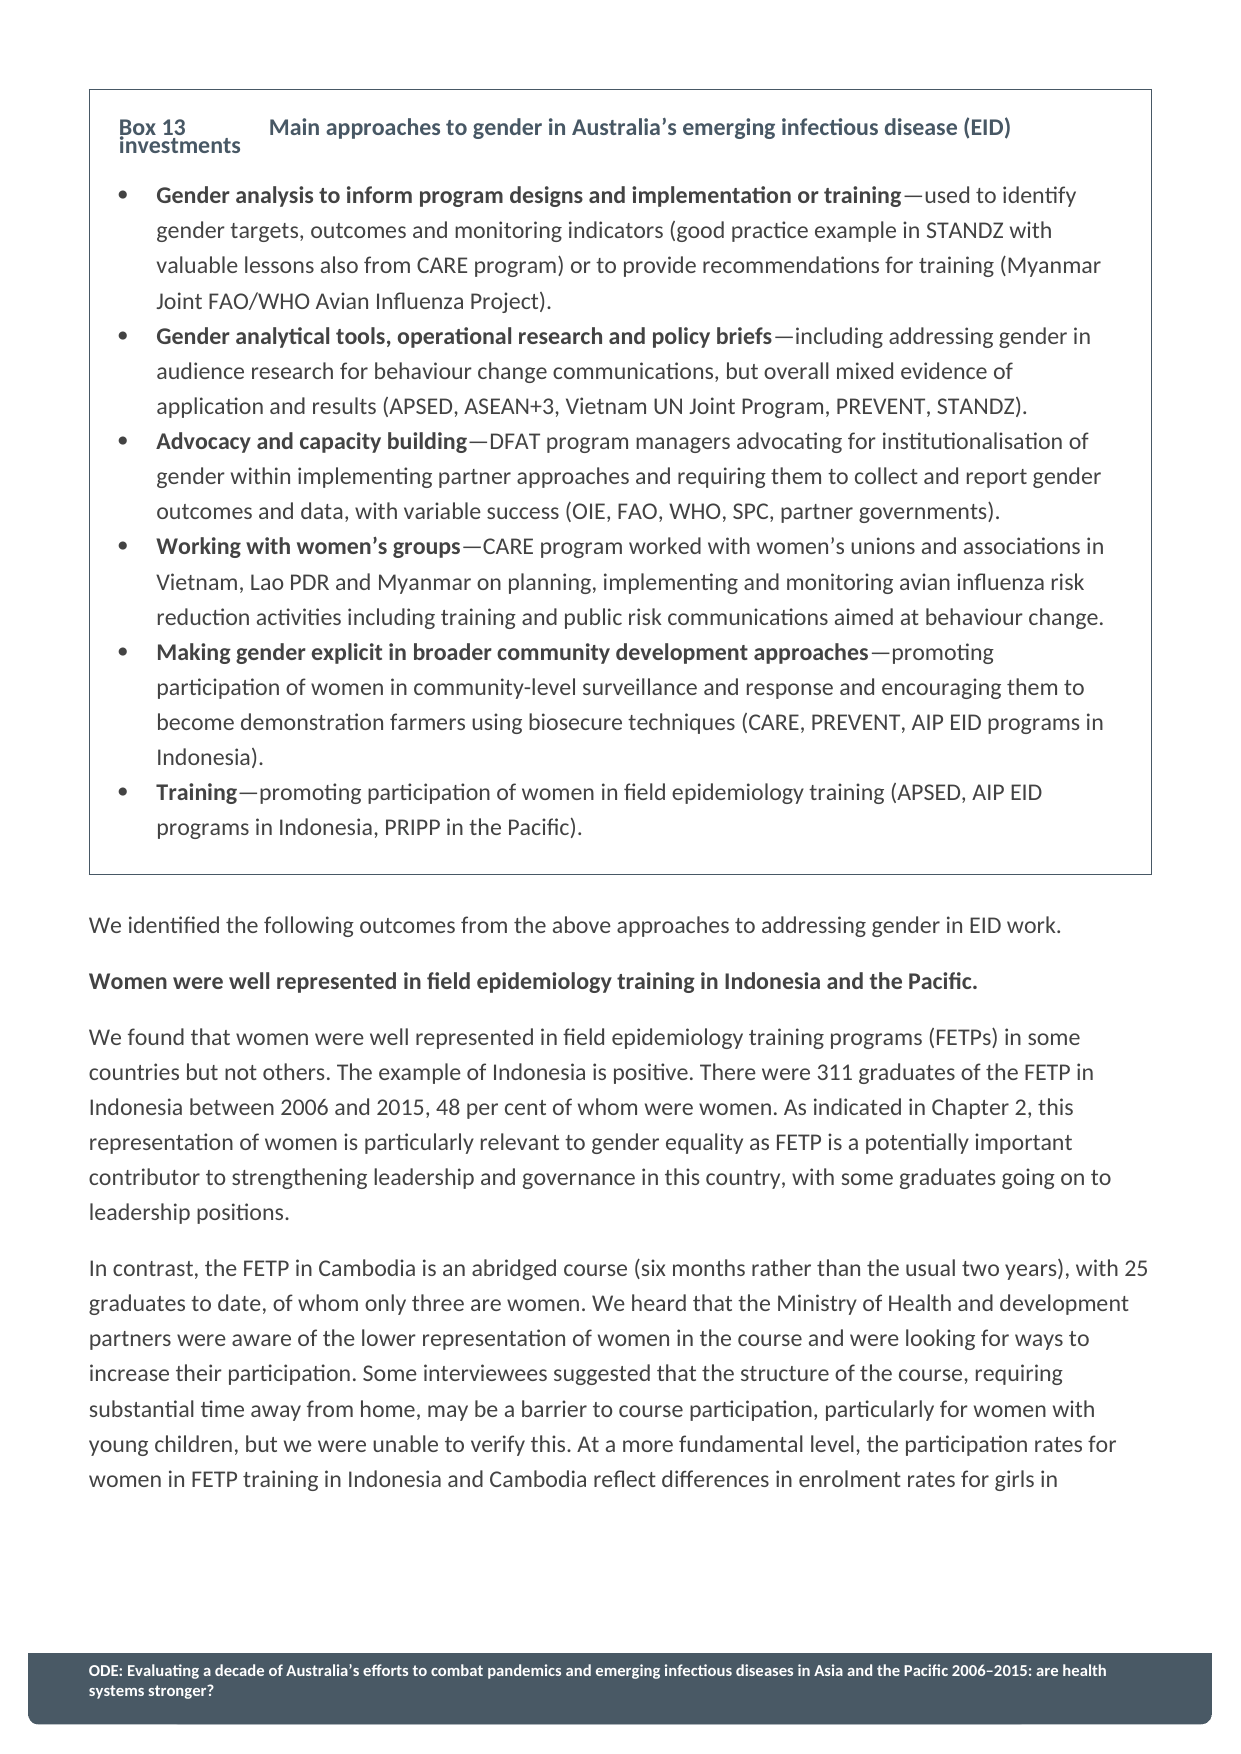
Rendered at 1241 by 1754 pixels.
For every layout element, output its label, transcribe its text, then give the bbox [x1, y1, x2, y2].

text We found that women were well represented in field epidemiology training programs (FETPs) in some countries but not others. The example of Indonesia is positive. There were 311 graduates of the FETP in Indonesia between 2006 and 2015, 48 per cent of whom were women. As indicated in Chapter 2, this representation of women is particularly relevant to gender equality as FETP is a potentially important contributor to strengthening leadership and governance in this country, with some graduates going on to leadership positions. [89, 1022, 1152, 1227]
text Women were well represented in field epidemiology training in Indonesia and the Pacific. [89, 966, 1152, 995]
picture [0, 1623, 1241, 1754]
text We identified the following outcomes from the above approaches to addressing gender in EID work. [89, 875, 1152, 939]
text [89, 1253, 1152, 1493]
table_header Box 13 Main approaches to gender in Australia’s emerging infectious disease (EID) investments Gender analysis to inform program designs and implementation or training—used to identify gender targets, outcomes and monitoring indicators (good practice example in STANDZ with valuable lessons also from CARE program) or to provide recommendations for training (Myanmar Joint FAO/WHO Avian Influenza Project). Gender analytical tools, operational research and policy briefs—including addressing gender in audience research for behaviour change communications, but overall mixed evidence of application and results (APSED, ASEAN+3, Vietnam UN Joint Program, PREVENT, STANDZ). Advocacy and capacity building—DFAT program managers advocating for institutionalisation of gender within implementing partner approaches and requiring them to collect and report gender outcomes and data, with variable success (OIE, FAO, WHO, SPC, partner governments). Working with women’s groups—CARE program worked with women’s unions and associations in Vietnam, Lao PDR and Myanmar on planning, implementing and monitoring avian influenza risk reduction activities including training and public risk communications aimed at behaviour change. Making gender explicit in broader community development approaches—promoting participation of women in community-level surveillance and response and encouraging them to become demonstration farmers using biosecure techniques (CARE, PREVENT, AIP EID programs in Indonesia). Training—promoting participation of women in field epidemiology training (APSED, AIP EID programs in Indonesia, PRIPP in the Pacific). [90, 90, 1151, 874]
